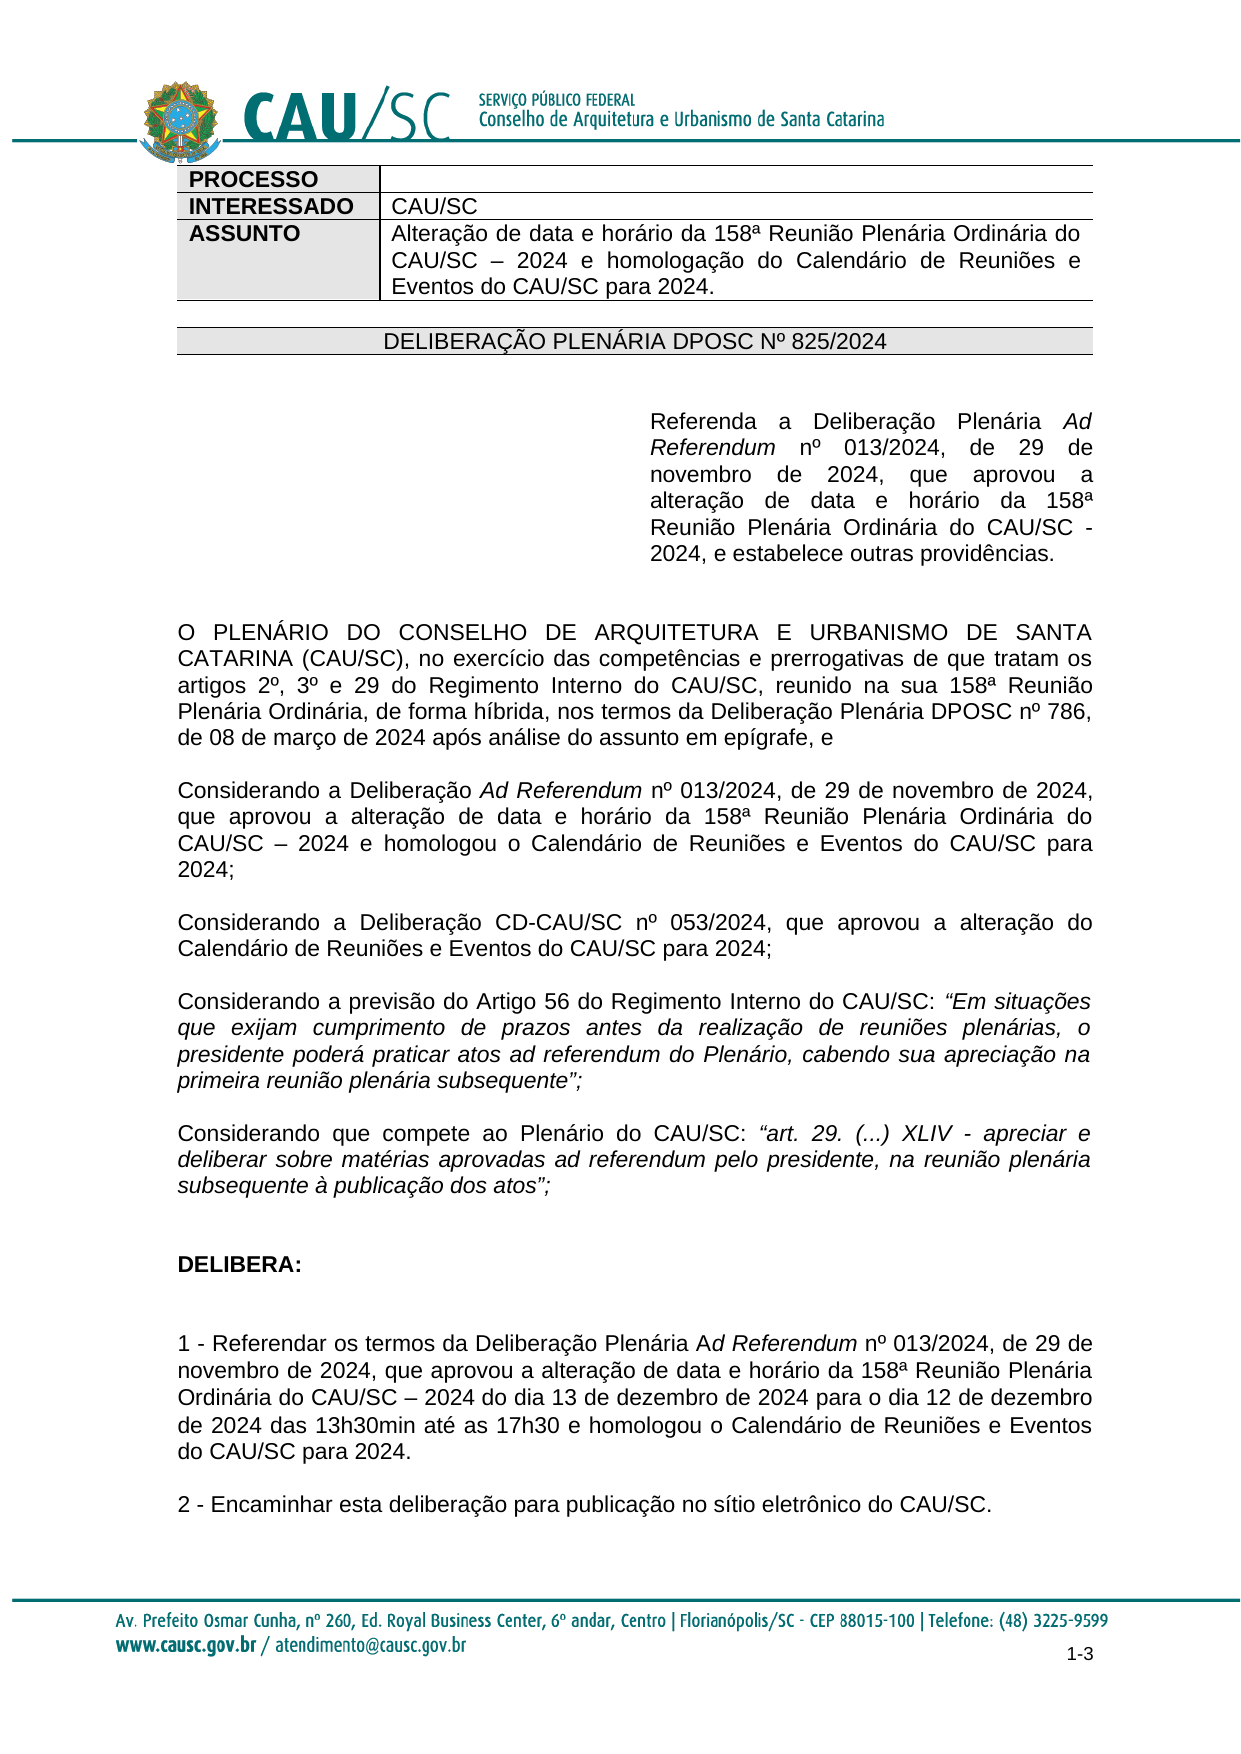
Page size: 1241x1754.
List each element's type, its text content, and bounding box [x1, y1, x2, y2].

table_header [381, 166, 1093, 192]
text Considerando a Deliberação Ad Referendum nº 013/2024, de 29 de novembro de 2024, que aprovou a alteração de data e horário da 158ª Reunião Plenária Ordinária do CAU/SC – 2024 e homologou o Calendário de Reuniões e Eventos do CAU/SC para 2024; [177, 777, 1093, 882]
table_header DELIBERAÇÃO PLENÁRIA DPOSC Nº 825/2024 [177, 328, 1093, 354]
picture [11, 0, 1241, 1747]
text O PLENÁRIO DO CONSELHO DE ARQUITETURA E URBANISMO DE SANTA CATARINA (CAU/SC), no exercício das competências e prerrogativas de que tratam os artigos 2º, 3º e 29 do Regimento Interno do CAU/SC, reunido na sua 158ª Reunião Plenária Ordinária, de forma híbrida, nos termos da Deliberação Plenária DPOSC nº 786, de 08 de março de 2024 após análise do assunto em epígrafe, e [177, 619, 1093, 751]
table_cell ASSUNTO [177, 220, 379, 299]
text Considerando a Deliberação CD-CAU/SC nº 053/2024, que aprovou a alteração do Calendário de Reuniões e Eventos do CAU/SC para 2024; [177, 909, 1093, 961]
text Referenda a Deliberação Plenária Ad Referendum nº 013/2024, de 29 de novembro de 2024, que aprovou a alteração de data e horário da 158ª Reunião Plenária Ordinária do CAU/SC - 2024, e estabelece outras providências. [650, 408, 1093, 566]
table_cell INTERESSADO [177, 193, 379, 219]
table_cell CAU/SC [381, 193, 1093, 219]
text DELIBERA: [177, 1251, 1093, 1278]
text Considerando que compete ao Plenário do CAU/SC: “art. 29. (...) XLIV - apreciar e deliberar sobre matérias aprovadas ad referendum pelo presidente, na reunião plenária subsequente à publicação dos atos”; [177, 1119, 1093, 1199]
text 1 - Referendar os termos da Deliberação Plenária Ad Referendum nº 013/2024, de 29 de novembro de 2024, que aprovou a alteração de data e horário da 158ª Reunião Plenária Ordinária do CAU/SC – 2024 do dia 13 de dezembro de 2024 para o dia 12 de dezembro de 2024 das 13h30min até as 17h30 e homologou o Calendário de Reuniões e Eventos do CAU/SC para 2024. [177, 1330, 1093, 1464]
text 2 - Encaminhar esta deliberação para publicação no sítio eletrônico do CAU/SC. [177, 1491, 1093, 1517]
table_header PROCESSO [177, 166, 379, 192]
text Considerando a previsão do Artigo 56 do Regimento Interno do CAU/SC: “Em situações que exijam cumprimento de prazos antes da realização de reuniões plenárias, o presidente poderá praticar atos ad referendum do Plenário, cabendo sua apreciação na primeira reunião plenária subsequente”; [177, 988, 1093, 1093]
table_cell Alteração de data e horário da 158ª Reunião Plenária Ordinária do CAU/SC – 2024 e homologação do Calendário de Reuniões e Eventos do CAU/SC para 2024. [381, 220, 1093, 299]
